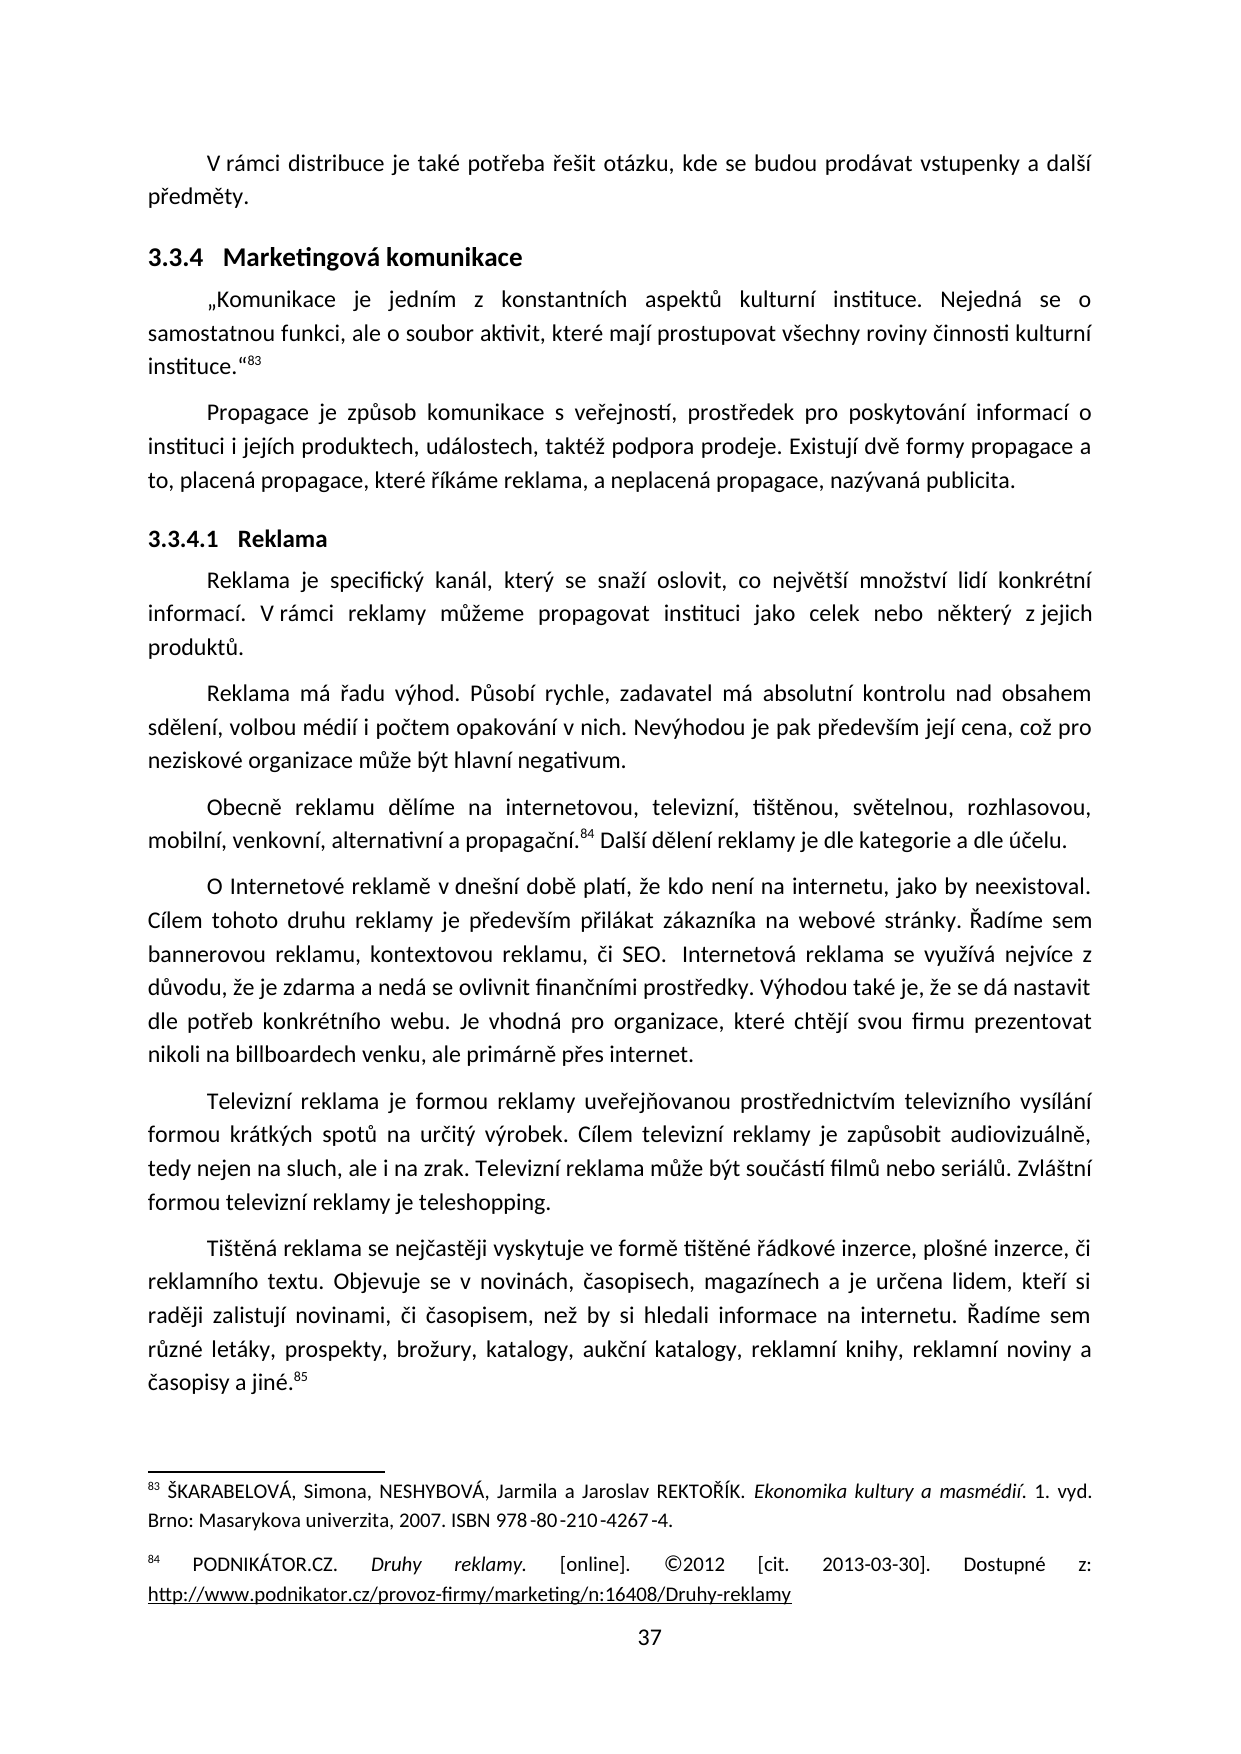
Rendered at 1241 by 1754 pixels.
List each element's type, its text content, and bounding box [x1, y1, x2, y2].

text Reklama je specifický kanál, který se snaží oslovit, co největší množství lidí konkrétní informací. V rámci reklamy můžeme propagovat instituci jako celek nebo některý z jejich produktů. [148, 565, 1093, 661]
subtitle Marketingová komunikace [148, 240, 1093, 273]
text Propagace je způsob komunikace s veřejností, prostředek pro poskytování informací o instituci i jejích produktech, událostech, taktéž podpora prodeje. Existují dvě formy propagace a to, placená propagace, které říkáme reklama, a neplacená propagace, nazývaná publicita. [148, 397, 1093, 494]
subtitle Reklama [148, 523, 1093, 554]
text V rámci distribuce je také potřeba řešit otázku, kde se budou prodávat vstupenky a další předměty. [148, 148, 1093, 211]
text „Komunikace je jedním z konstantních aspektů kulturní instituce. Nejedná se o samostatnou funkci, ale o soubor aktivit, které mají prostupovat všechny roviny činnosti kulturní instituce.“ [148, 284, 1093, 381]
text Obecně reklamu dělíme na internetovou, televizní, tištěnou, světelnou, rozhlasovou, mobilní, venkovní, alternativní a propagační. Další dělení reklamy je dle kategorie a dle účelu. [148, 792, 1093, 854]
text Reklama má řadu výhod. Působí rychle, zadavatel má absolutní kontrolu nad obsahem sdělení, volbou médií i počtem opakování v nich. Nevýhodou je pak především její cena, což pro neziskové organizace může být hlavní negativum. [148, 678, 1093, 775]
text Televizní reklama je formou reklamy uveřejňovanou prostřednictvím televizního vysílání formou krátkých spotů na určitý výrobek. Cílem televizní reklamy je zapůsobit audiovizuálně, tedy nejen na sluch, ale i na zrak. Televizní reklama může být součástí filmů nebo seriálů. Zvláštní formou televizní reklamy je teleshopping. [148, 1086, 1093, 1216]
text Tištěná reklama se nejčastěji vyskytuje ve formě tištěné řádkové inzerce, plošné inzerce, či reklamního textu. Objevuje se v novinách, časopisech, magazínech a je určena lidem, kteří si raději zalistují novinami, či časopisem, než by si hledali informace na internetu. Řadíme sem různé letáky, prospekty, brožury, katalogy, aukční katalogy, reklamní knihy, reklamní noviny a časopisy a jiné. [148, 1233, 1093, 1397]
text O Internetové reklamě v dnešní době platí, že kdo není na internetu, jako by neexistoval. Cílem tohoto druhu reklamy je především přilákat zákazníka na webové stránky. Řadíme sem bannerovou reklamu, kontextovou reklamu, či SEO. Internetová reklama se využívá nejvíce z důvodu, že je zdarma a nedá se ovlivnit finančními prostředky. Výhodou také je, že se dá nastavit dle potřeb konkrétního webu. Je vhodná pro organizace, které chtějí svou firmu prezentovat nikoli na billboardech venku, ale primárně přes internet. [148, 871, 1093, 1069]
